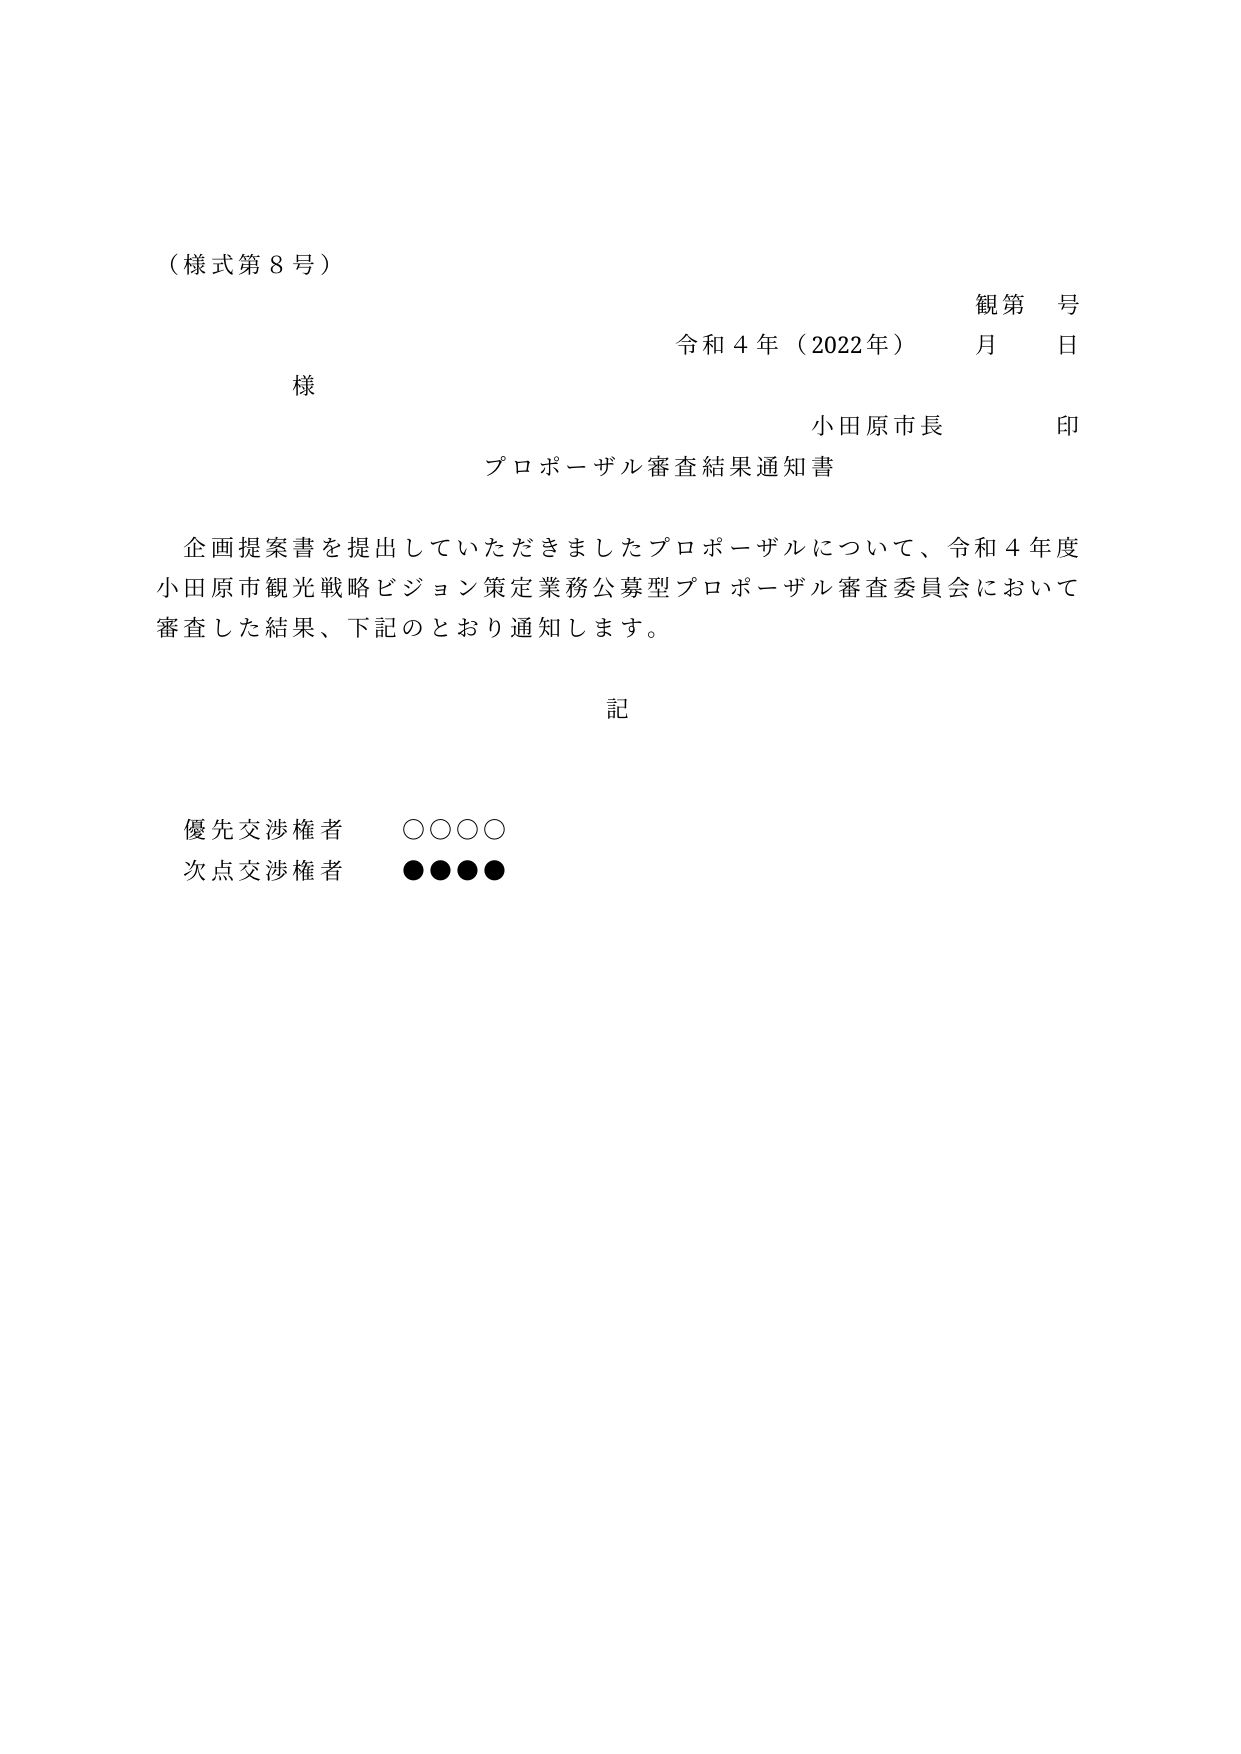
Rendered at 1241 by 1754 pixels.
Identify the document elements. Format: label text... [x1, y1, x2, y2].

text 観第 号 [156, 283, 1084, 324]
text プロポーザル審査結果通知書 [156, 445, 1084, 485]
text 小田原市長 印 [156, 404, 1084, 445]
text 優先交渉権者 〇〇〇〇 [156, 809, 1084, 849]
text 企画提案書を提出していただきましたプロポーザルについて、令和４年度 小田原市観光戦略ビジョン策定業務公募型プロポーザル審査委員会において審査した結果、下記のとおり通知します。 [156, 526, 1084, 647]
text （様式第８号） [156, 243, 1084, 283]
subtitle 記 [156, 687, 1084, 728]
text 様 [156, 364, 1084, 404]
text 次点交渉権者 ●●●● [156, 849, 1084, 889]
text 令和４年（2022年） 月 日 [156, 324, 1084, 364]
